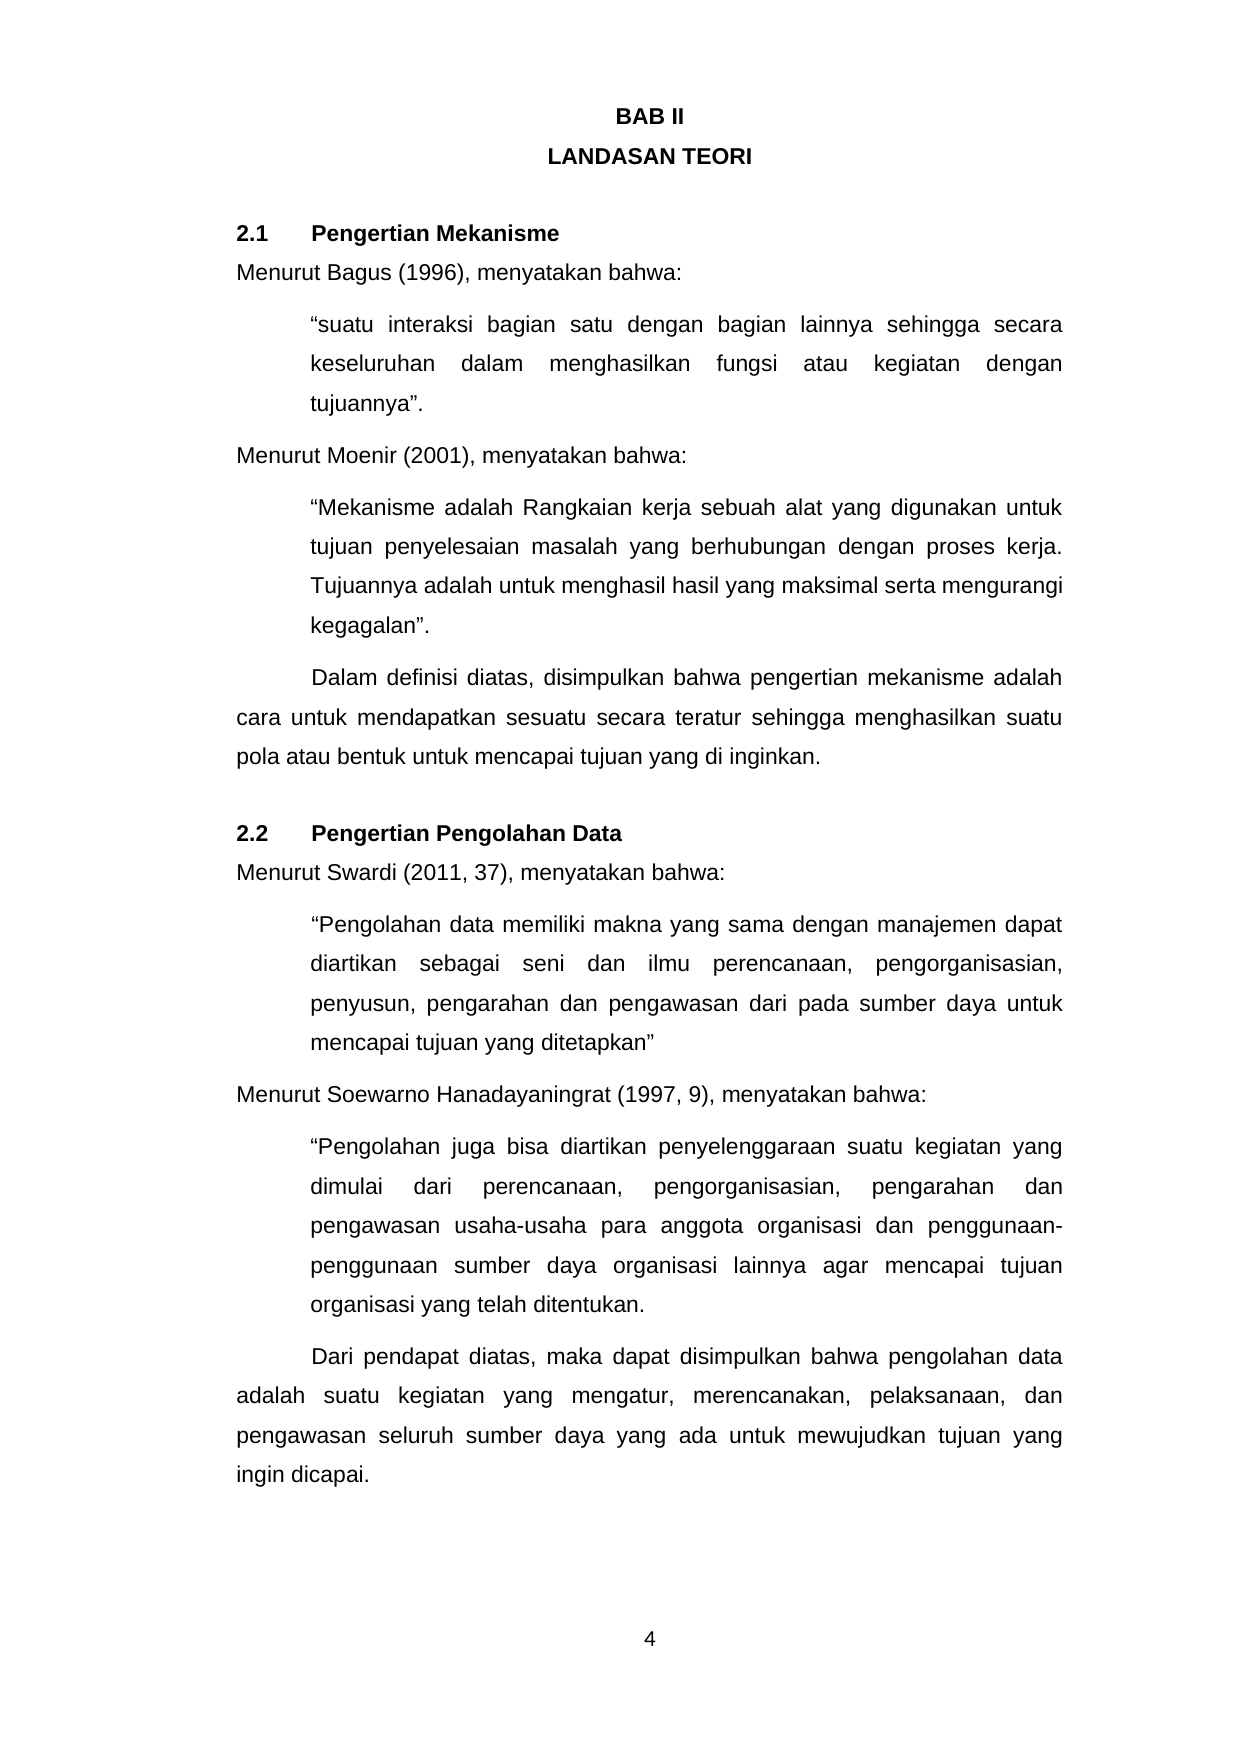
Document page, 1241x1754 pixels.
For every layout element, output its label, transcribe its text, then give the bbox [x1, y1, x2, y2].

text Menurut Soewarno Hanadayaningrat (1997, 9), menyatakan bahwa: [236, 1081, 1063, 1107]
text “suatu interaksi bagian satu dengan bagian lainnya sehingga secara keseluruhan dalam menghasilkan fungsi atau kegiatan dengan tujuannya”. [310, 311, 1063, 416]
text Menurut Moenir (2001), menyatakan bahwa: [236, 442, 1063, 468]
text 2.1 Pengertian Mekanisme [236, 220, 1063, 246]
text Dalam definisi diatas, disimpulkan bahwa pengertian mekanisme adalah cara untuk mendapatkan sesuatu secara teratur sehingga menghasilkan suatu pola atau bentuk untuk mencapai tujuan yang di inginkan. [236, 664, 1063, 769]
text Menurut Bagus (1996), menyatakan bahwa: [236, 259, 1063, 285]
text BAB II [236, 103, 1063, 130]
text 2.2 Pengertian Pengolahan Data [236, 820, 1063, 846]
text “Pengolahan juga bisa diartikan penyelenggaraan suatu kegiatan yang dimulai dari perencanaan, pengorganisasian, pengarahan dan pengawasan usaha-usaha para anggota organisasi dan penggunaan-penggunaan sumber daya organisasi lainnya agar mencapai tujuan organisasi yang telah ditentukan. [310, 1133, 1063, 1317]
text Menurut Swardi (2011, 37), menyatakan bahwa: [236, 859, 1063, 885]
text “Pengolahan data memiliki makna yang sama dengan manajemen dapat diartikan sebagai seni dan ilmu perencanaan, pengorganisasian, penyusun, pengarahan dan pengawasan dari pada sumber daya untuk mencapai tujuan yang ditetapkan” [310, 911, 1063, 1056]
text Dari pendapat diatas, maka dapat disimpulkan bahwa pengolahan data adalah suatu kegiatan yang mengatur, merencanakan, pelaksanaan, dan pengawasan seluruh sumber daya yang ada untuk mewujudkan tujuan yang ingin dicapai. [236, 1343, 1063, 1488]
text “Mekanisme adalah Rangkaian kerja sebuah alat yang digunakan untuk tujuan penyelesaian masalah yang berhubungan dengan proses kerja. Tujuannya adalah untuk menghasil hasil yang maksimal serta mengurangi kegagalan”. [310, 493, 1063, 638]
text LANDASAN TEORI [236, 143, 1063, 169]
